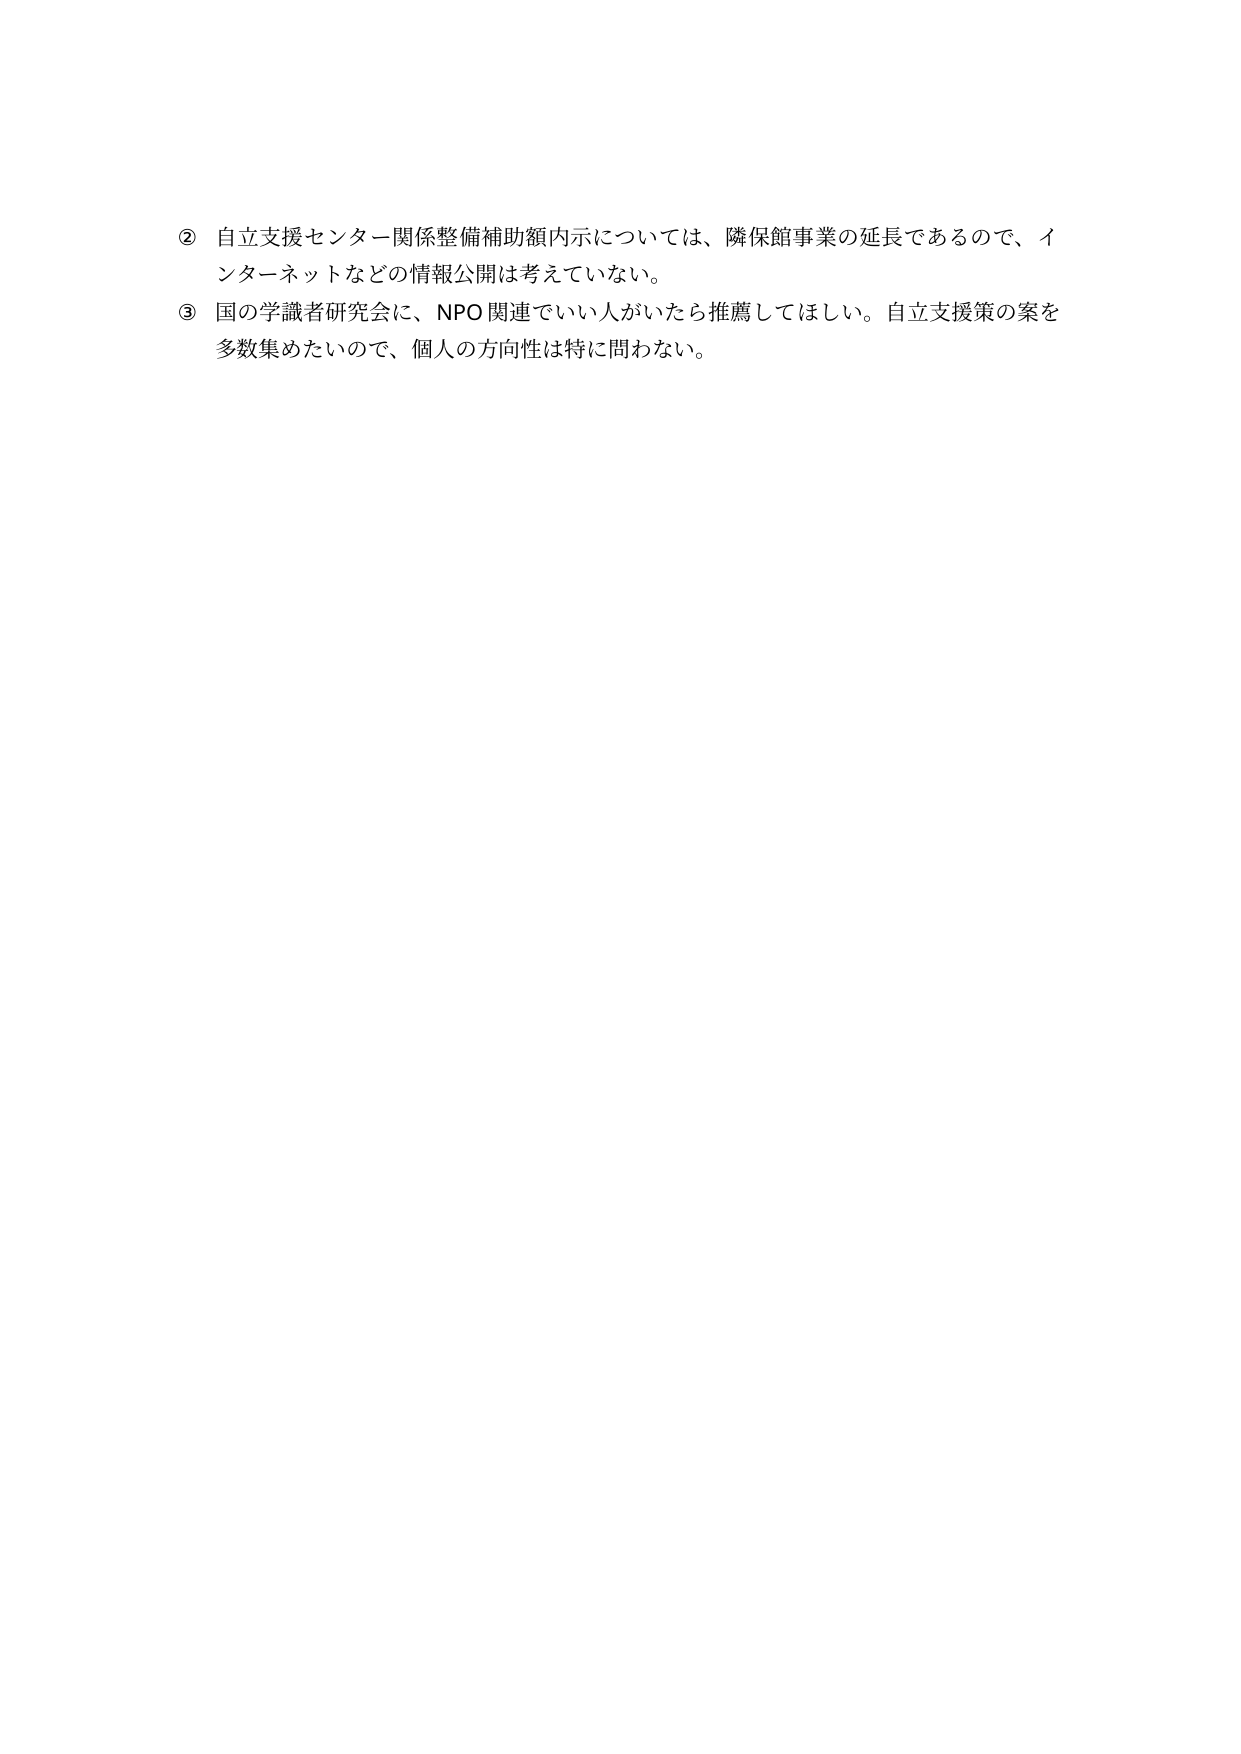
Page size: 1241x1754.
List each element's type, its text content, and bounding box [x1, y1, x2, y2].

list 自立支援センター関係整備補助額内示については、隣保館事業の延長であるので、インターネットなどの情報公開は考えていない。 [177, 217, 1063, 292]
list 国の学識者研究会に、NPO関連でいい人がいたら推薦してほしい。自立支援策の案を多数集めたいので、個人の方向性は特に問わない。 [177, 292, 1063, 367]
